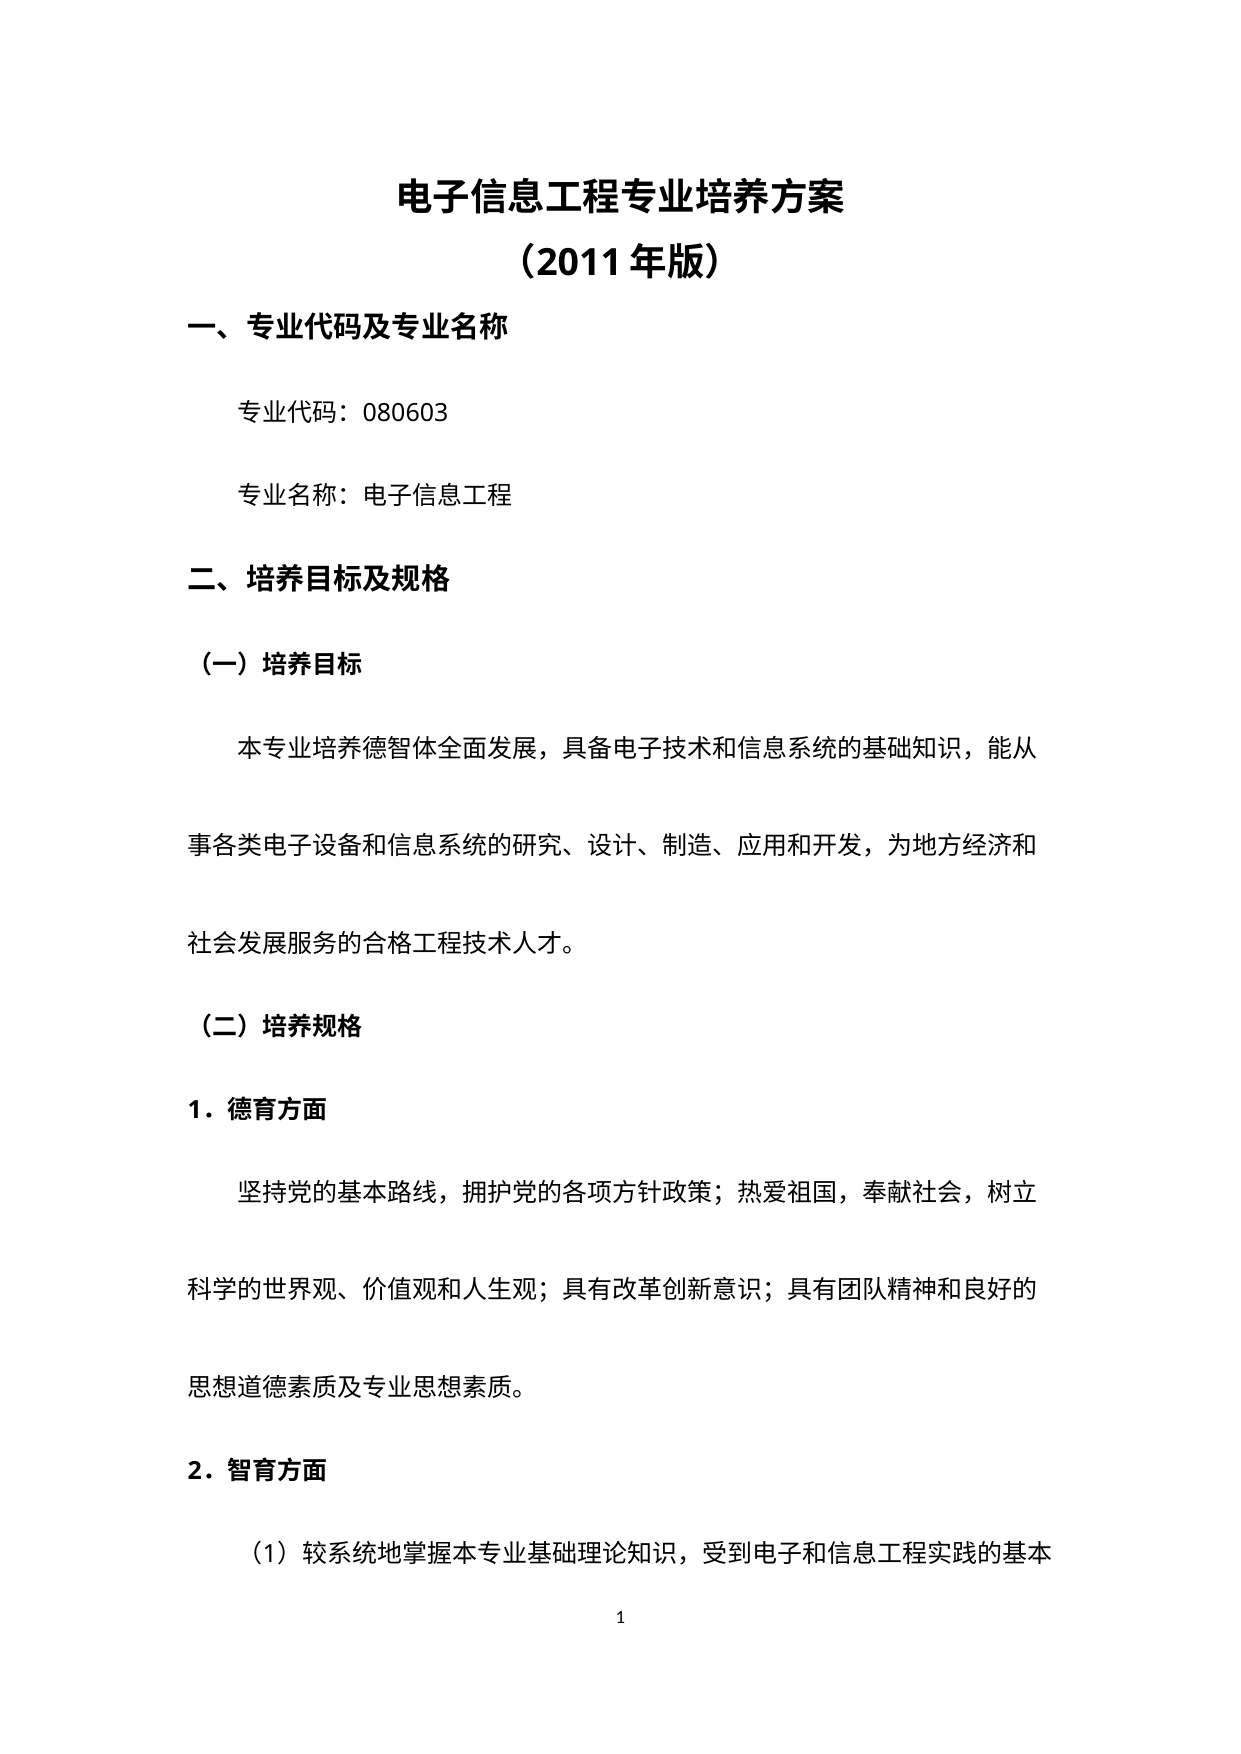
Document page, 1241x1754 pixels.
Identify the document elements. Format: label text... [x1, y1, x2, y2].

text 专业代码：080603 [187, 378, 1053, 443]
text 坚持党的基本路线，拥护党的各项方针政策；热爱祖国，奉献社会，树立科学的世界观、价值观和人生观；具有改革创新意识；具有团队精神和良好的思想道德素质及专业思想素质。 [187, 1158, 1053, 1418]
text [187, 1519, 1053, 1584]
text （一）培养目标 [187, 631, 1053, 696]
text （2011年版） [187, 227, 1053, 292]
text 1．德育方面 [187, 1075, 1053, 1140]
text 电子信息工程专业培养方案 [187, 162, 1053, 227]
text （二）培养规格 [187, 992, 1053, 1057]
text 本专业培养德智体全面发展，具备电子技术和信息系统的基础知识，能从事各类电子设备和信息系统的研究、设计、制造、应用和开发，为地方经济和社会发展服务的合格工程技术人才。 [187, 714, 1053, 974]
text 2．智育方面 [187, 1436, 1053, 1501]
text 一、专业代码及专业名称 [187, 292, 1053, 357]
text 专业名称：电子信息工程 [187, 461, 1053, 526]
text 二、培养目标及规格 [187, 544, 1053, 609]
